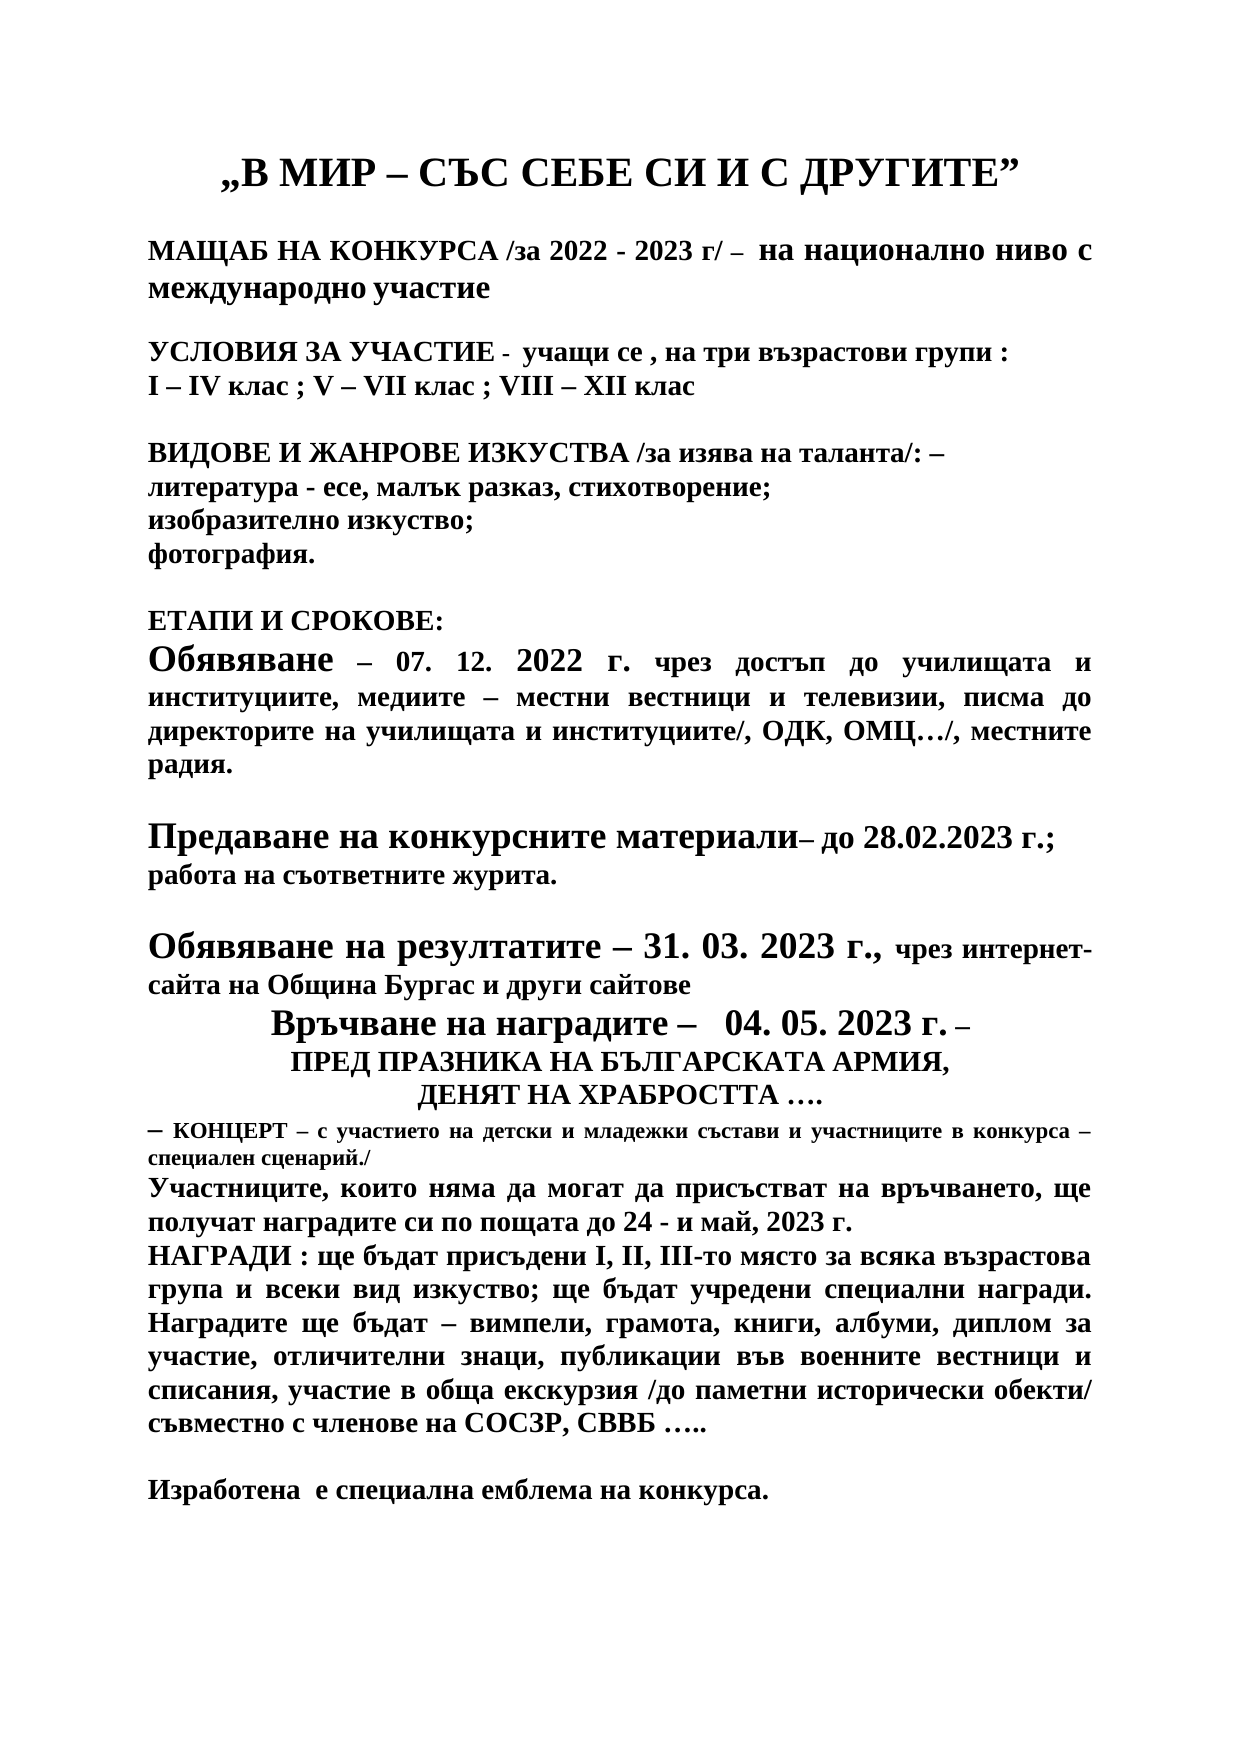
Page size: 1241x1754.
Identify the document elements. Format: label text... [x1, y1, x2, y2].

text НАГРАДИ : ще бъдат присъдени І, ІІ, ІІІ-то място за всяка възрастова група и всеки вид изкуство; ще бъдат учредени специални награди. Наградите ще бъдат – вимпели, грамота, книги, албуми, диплом за участие, отличителни знаци, публикации във военните вестници и списания, участие в обща екскурзия /до паметни исторически обекти/ съвместно с членове на СОСЗР, СВВБ ….. [148, 1238, 1093, 1439]
text фотография. [148, 536, 1093, 569]
text ЕТАПИ И СРОКОВЕ: [148, 603, 1093, 636]
text Изработена е специална емблема на конкурса. [148, 1472, 1093, 1506]
text „В МИР – СЪС СЕБЕ СИ И С ДРУГИТЕ” [148, 148, 1093, 196]
text МАЩАБ НА КОНКУРСА /за 2022 - 2023 г/ – на национално ниво с международно участие [148, 229, 1093, 306]
text Връчване на наградите – 04. 05. 2023 г. – [148, 1001, 1093, 1044]
text УСЛОВИЯ ЗА УЧАСТИЕ - учащи се , на три възрастови групи : [148, 334, 1093, 368]
text литература - есе, малък разказ, стихотворение; [148, 469, 1093, 502]
text Обявяване на резултатите – 31. 03. 2023 г., чрез интернет-сайта на Община Бургас и други сайтове [148, 924, 1093, 1001]
text работа на съответните журита. [148, 857, 1093, 890]
text ВИДОВЕ И ЖАНРОВЕ ИЗКУСТВА /за изява на таланта/: – [148, 435, 1093, 469]
text Обявяване – 07. 12. 2022 г. чрез достъп до училищата и институциите, медиите – местни вестници и телевизии, писма до директорите на училищата и институциите/, ОДК, ОМЦ…/, местните радия. [148, 636, 1093, 780]
text І – ІV клас ; V – VІІ клас ; VІІІ – ХІІ клас [148, 368, 1093, 402]
text Предаване на конкурсните материали– до 28.02.2023 г.; [148, 814, 1093, 857]
text ДЕНЯТ НА ХРАБРОСТТА …. [148, 1077, 1093, 1111]
text – КОНЦЕРТ – с участието на детски и младежки състави и участниците в конкурса – специален сценарий./ [148, 1111, 1093, 1171]
text изобразително изкуство; [148, 502, 1093, 536]
text ПРЕД ПРАЗНИКА НА БЪЛГАРСКАТА АРМИЯ, [148, 1044, 1093, 1077]
text Участниците, които няма да могат да присъстват на връчването, ще получат наградите си по пощата до 24 - и май, 2023 г. [148, 1171, 1093, 1238]
